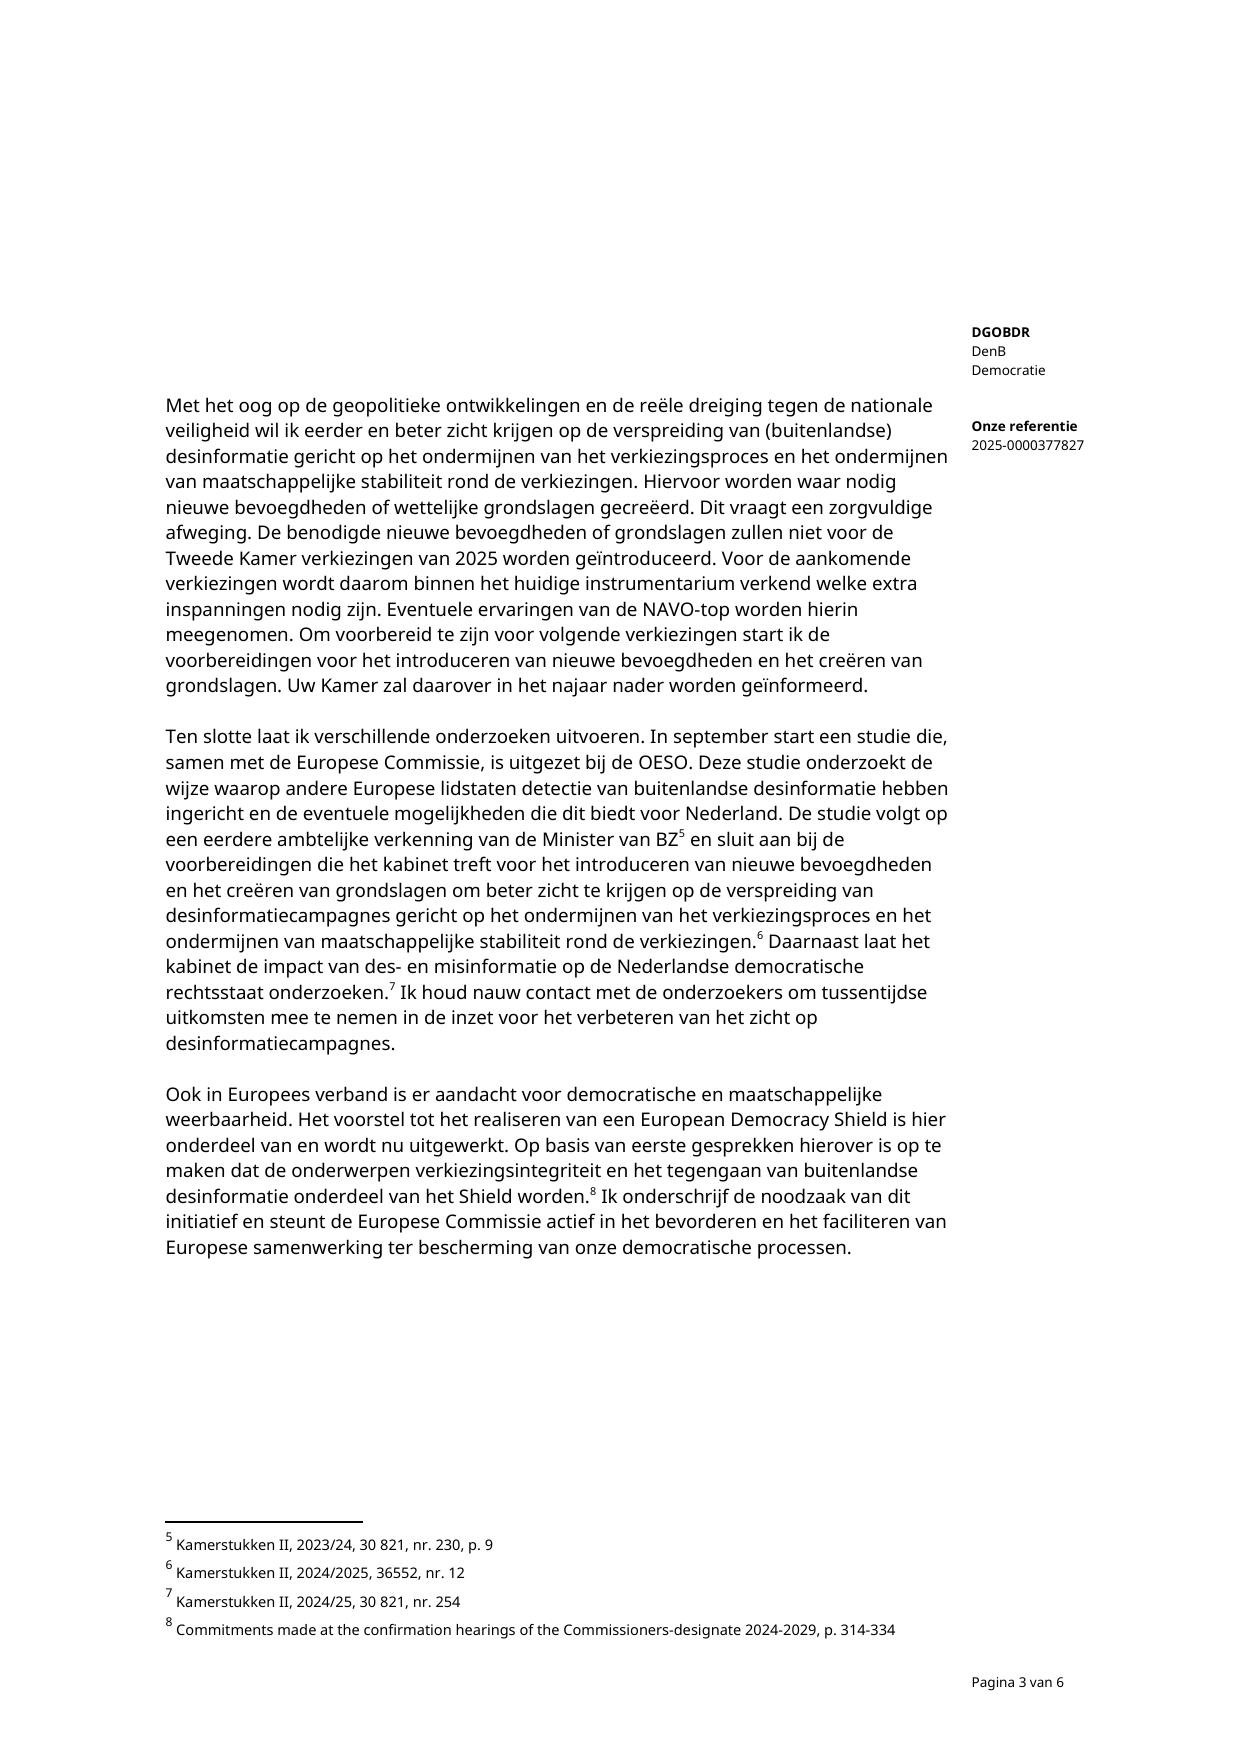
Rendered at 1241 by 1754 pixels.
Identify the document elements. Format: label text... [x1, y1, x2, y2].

text Ten slotte laat ik verschillende onderzoeken uitvoeren. In september start een studie die, samen met de Europese Commissie, is uitgezet bij de OESO. Deze studie onderzoekt de wijze waarop andere Europese lidstaten detectie van buitenlandse desinformatie hebben ingericht en de eventuele mogelijkheden die dit biedt voor Nederland. De studie volgt op een eerdere ambtelijke verkenning van de Minister van BZ en sluit aan bij de voorbereidingen die het kabinet treft voor het introduceren van nieuwe bevoegdheden en het creëren van grondslagen om beter zicht te krijgen op de verspreiding van desinformatiecampagnes gericht op het ondermijnen van het verkiezingsproces en het ondermijnen van maatschappelijke stabiliteit rond de verkiezingen. Daarnaast laat het kabinet de impact van des- en misinformatie op de Nederlandse democratische rechtsstaat onderzoeken. Ik houd nauw contact met de onderzoekers om tussentijdse uitkomsten mee te nemen in de inzet voor het verbeteren van het zicht op desinformatiecampagnes. [165, 724, 951, 1056]
text Ook in Europees verband is er aandacht voor democratische en maatschappelijke weerbaarheid. Het voorstel tot het realiseren van een European Democracy Shield is hier onderdeel van en wordt nu uitgewerkt. Op basis van eerste gesprekken hierover is op te maken dat de onderwerpen verkiezingsintegriteit en het tegengaan van buitenlandse desinformatie onderdeel van het Shield worden. Ik onderschrijf de noodzaak van dit initiatief en steunt de Europese Commissie actief in het bevorderen en het faciliteren van Europese samenwerking ter bescherming van onze democratische processen. [165, 1081, 951, 1260]
text Met het oog op de geopolitieke ontwikkelingen en de reële dreiging tegen de nationale veiligheid wil ik eerder en beter zicht krijgen op de verspreiding van (buitenlandse) desinformatie gericht op het ondermijnen van het verkiezingsproces en het ondermijnen van maatschappelijke stabiliteit rond de verkiezingen. Hiervoor worden waar nodig nieuwe bevoegdheden of wettelijke grondslagen gecreëerd. Dit vraagt een zorgvuldige afweging. De benodigde nieuwe bevoegdheden of grondslagen zullen niet voor de Tweede Kamer verkiezingen van 2025 worden geïntroduceerd. Voor de aankomende verkiezingen wordt daarom binnen het huidige instrumentarium verkend welke extra inspanningen nodig zijn. Eventuele ervaringen van de NAVO-top worden hierin meegenomen. Om voorbereid te zijn voor volgende verkiezingen start ik de voorbereidingen voor het introduceren van nieuwe bevoegdheden en het creëren van grondslagen. Uw Kamer zal daarover in het najaar nader worden geïnformeerd. [165, 392, 951, 698]
